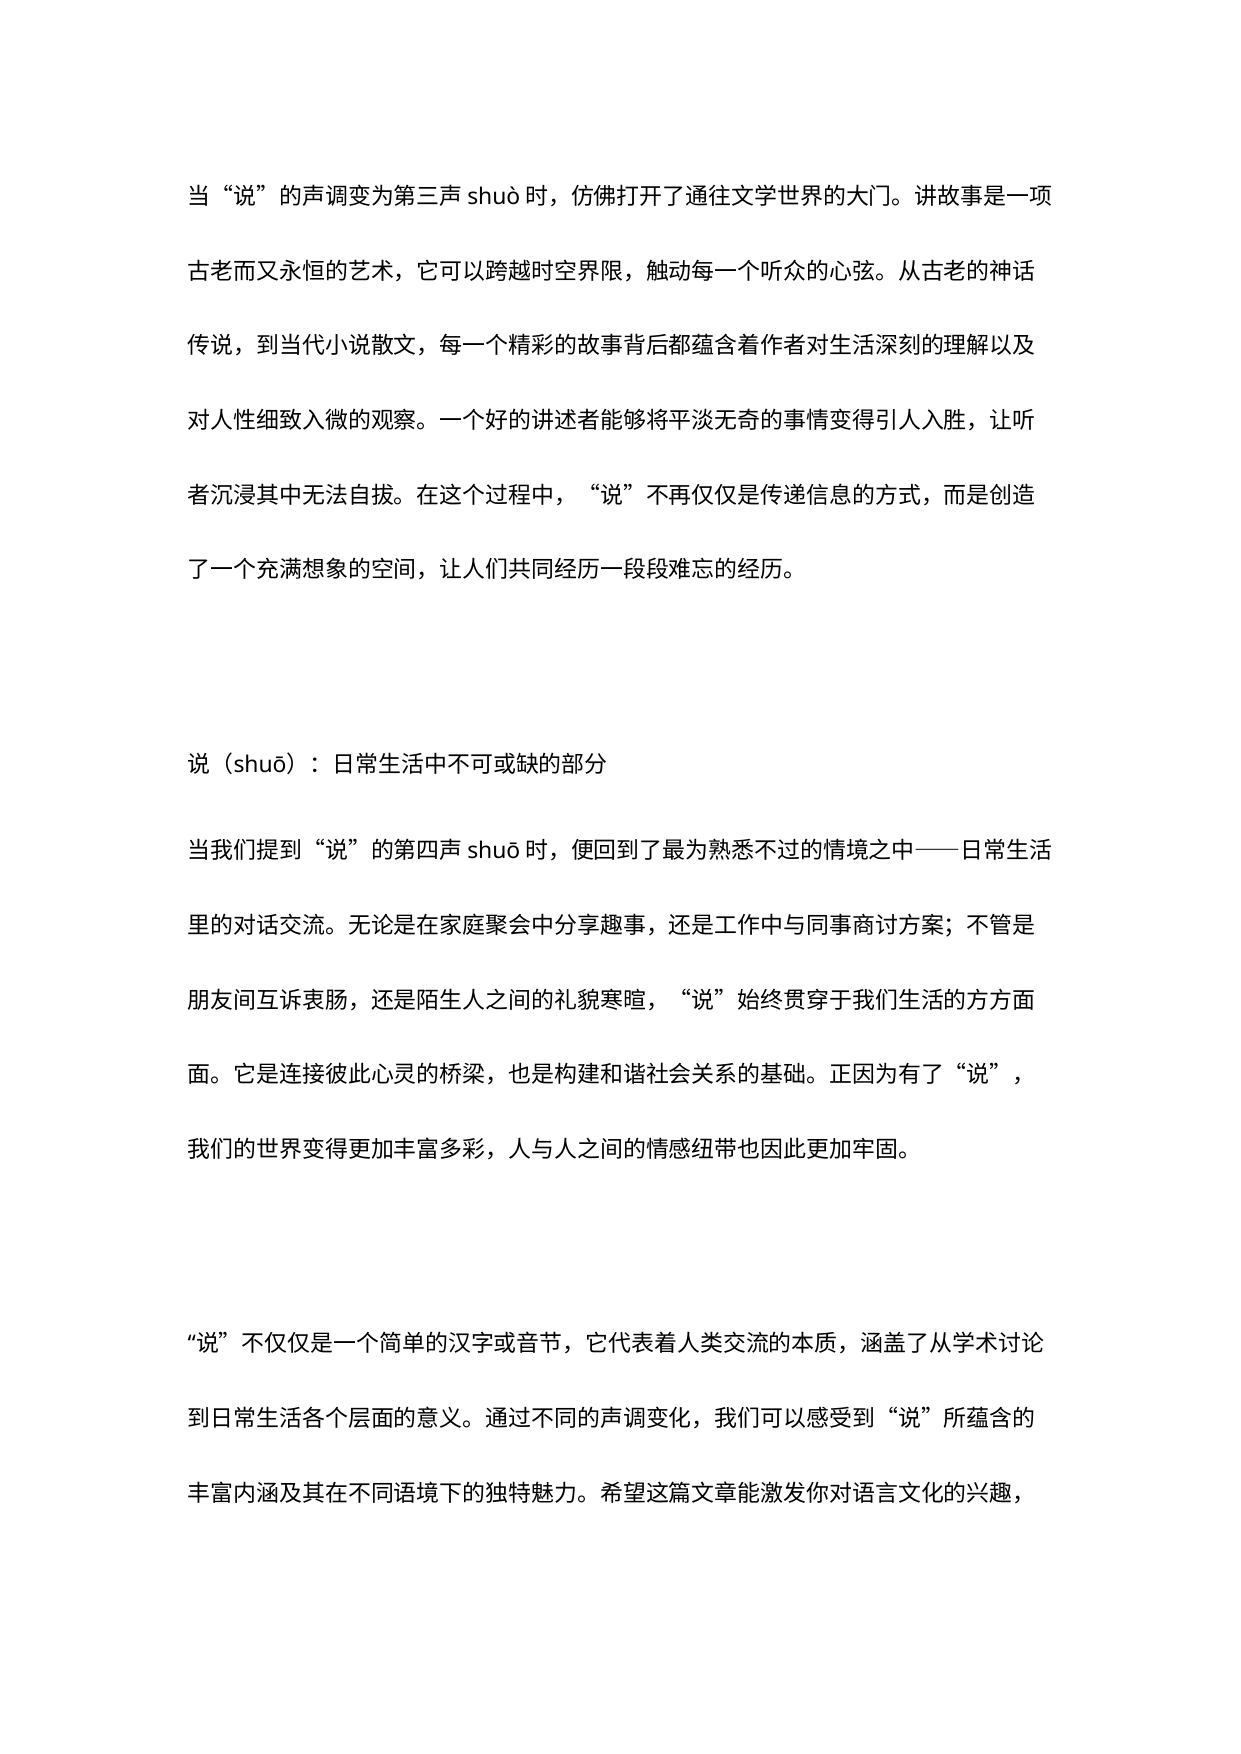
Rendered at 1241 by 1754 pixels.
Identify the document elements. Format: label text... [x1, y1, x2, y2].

text 当“说”的声调变为第三声shuò时，仿佛打开了通往文学世界的大门。讲故事是一项古老而又永恒的艺术，它可以跨越时空界限，触动每一个听众的心弦。从古老的神话传说，到当代小说散文，每一个精彩的故事背后都蕴含着作者对生活深刻的理解以及对人性细致入微的观察。一个好的讲述者能够将平淡无奇的事情变得引人入胜，让听者沉浸其中无法自拔。在这个过程中，“说”不再仅仅是传递信息的方式，而是创造了一个充满想象的空间，让人们共同经历一段段难忘的经历。 [187, 162, 1053, 600]
text 说（shuō）：日常生活中不可或缺的部分 [187, 730, 1053, 795]
text 当我们提到“说”的第四声shuō时，便回到了最为熟悉不过的情境之中——日常生活里的对话交流。无论是在家庭聚会中分享趣事，还是工作中与同事商讨方案；不管是朋友间互诉衷肠，还是陌生人之间的礼貌寒暄，“说”始终贯穿于我们生活的方方面面。它是连接彼此心灵的桥梁，也是构建和谐社会关系的基础。正因为有了“说”，我们的世界变得更加丰富多彩，人与人之间的情感纽带也因此更加牢固。 [187, 816, 1053, 1180]
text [187, 1309, 1053, 1524]
